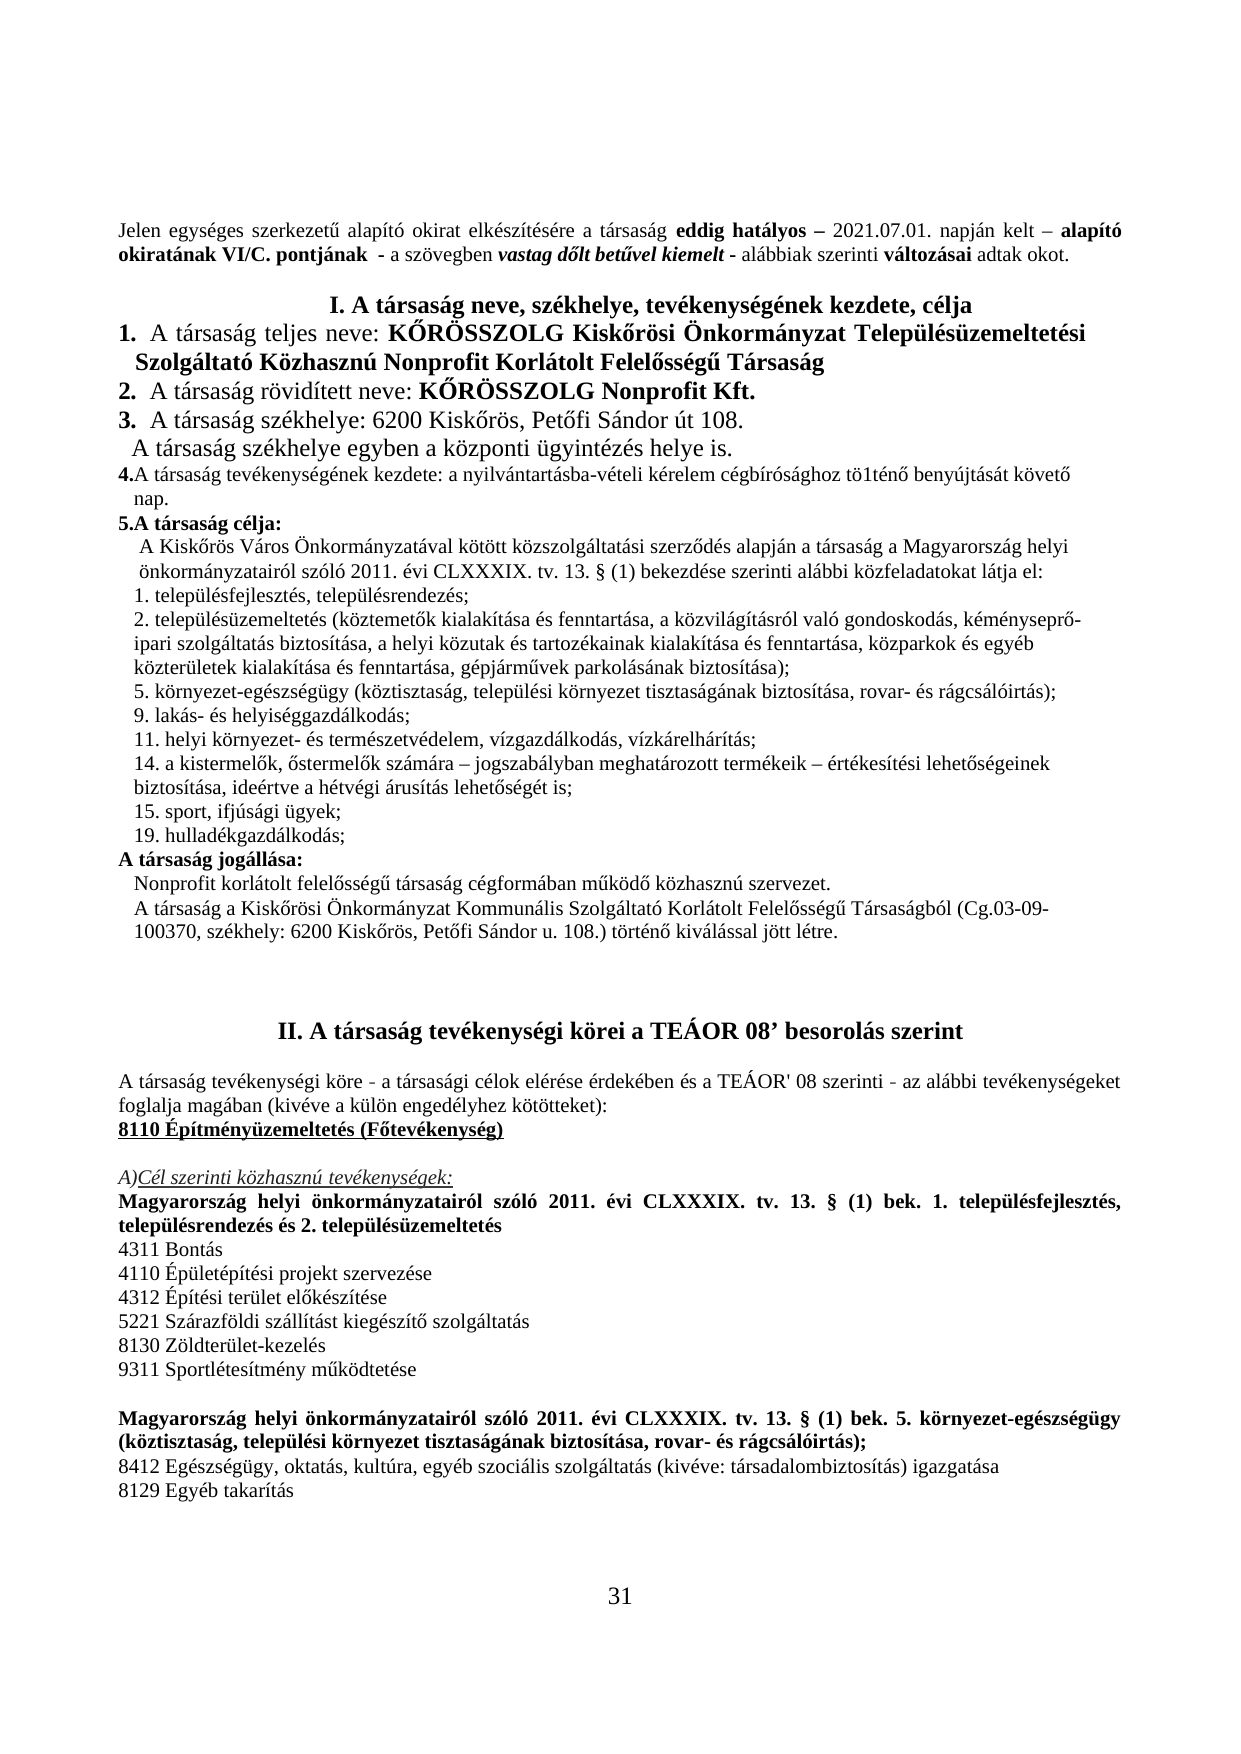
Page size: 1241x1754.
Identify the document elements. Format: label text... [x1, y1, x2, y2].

text 4312 Építési terület előkészítése [118, 1285, 1122, 1309]
text Magyarország helyi önkormányzatairól szóló 2011. évi CLXXXIX. tv. 13. § (1) bek. 1. településfejlesztés, településrendezés és 2. településüzemeltetés [118, 1189, 1122, 1237]
text 15. sport, ifjúsági ügyek; [118, 799, 1122, 823]
text A társaság tevékenységi köre - a társasági célok elérése érdekében és a TEÁOR' 08 szerinti - az alábbi tevékenységeket foglalja magában (kivéve a külön engedélyhez kötötteket): [118, 1068, 1122, 1117]
text II. A társaság tevékenységi körei a TEÁOR 08’ besorolás szerint [118, 1016, 1122, 1044]
text 5. környezet-egészségügy (köztisztaság, települési környezet tisztaságának biztosítása, rovar- és rágcsálóirtás); [118, 679, 1122, 703]
text 2. településüzemeltetés (köztemetők kialakítása és fenntartása, a közvilágításról való gondoskodás, kéményseprő- [118, 607, 1122, 631]
text nap. [118, 486, 1109, 510]
text ipari szolgáltatás biztosítása, a helyi közutak és tartozékainak kialakítása és fenntartása, közparkok és egyéb [118, 631, 1122, 655]
text A társaság a Kiskőrösi Önkormányzat Kommunális Szolgáltató Korlátolt Felelősségű Társaságból (Cg.03-09- [118, 895, 1122, 919]
text Nonprofit korlátolt felelősségű társaság cégformában működő közhasznú szervezet. [118, 871, 1122, 895]
text közterületek kialakítása és fenntartása, gépjárművek parkolásának biztosítása); [118, 655, 1122, 679]
text 8129 Egyéb takarítás [118, 1478, 1122, 1502]
subtitle 5.A társaság célja: [118, 510, 1122, 534]
text biztosítása, ideértve a hétvégi árusítás lehetőségét is; [118, 775, 1122, 799]
text 9. lakás- és helyiséggazdálkodás; [118, 703, 1122, 727]
text 4311 Bontás [118, 1237, 1122, 1261]
text 19. hulladékgazdálkodás; [118, 823, 1122, 847]
text Magyarország helyi önkormányzatairól szóló 2011. évi CLXXXIX. tv. 13. § (1) bek. 5. környezet-egészségügy (köztisztaság, települési környezet tisztaságának biztosítása, rovar- és rágcsálóirtás); [118, 1405, 1122, 1453]
text 9311 Sportlétesítmény működtetése [118, 1357, 1122, 1381]
text Jelen egységes szerkezetű alapító okirat elkészítésére a társaság eddig hatályos – 2021.07.01. napján kelt – alapító okiratának VI/C. pontjának - a szövegben vastag dőlt betűvel kiemelt - alábbiak szerinti változásai adtak okot. [118, 218, 1122, 266]
list A társaság rövidített neve: KŐRÖSSZOLG Nonprofit Kft. [118, 376, 1122, 405]
text A társaság jogállása: [118, 847, 1122, 871]
list A társaság székhelye egyben a központi ügyintézés helye is. [131, 433, 802, 462]
text 11. helyi környezet- és természetvédelem, vízgazdálkodás, vízkárelhárítás; [118, 727, 1122, 751]
text önkormányzatairól szóló 2011. évi CLXXXIX. tv. 13. § (1) bekezdése szerinti alábbi közfeladatokat látja el: [118, 558, 1122, 583]
text A)Cél szerinti közhasznú tevékenységek: [118, 1165, 1122, 1189]
list A társaság teljes neve: KŐRÖSSZOLG Kiskőrösi Önkormányzat Településüzemeltetési Szolgáltató Közhasznú Nonprofit Korlátolt Felelősségű Társaság [118, 318, 1086, 376]
text 100370, székhely: 6200 Kiskőrös, Petőfi Sándor u. 108.) történő kiválással jött létre. [118, 919, 1122, 943]
list A társaság székhelye: 6200 Kiskőrös, Petőfi Sándor út 108. [118, 405, 802, 433]
text I. A társaság neve, székhelye, tevékenységének kezdete, célja [179, 290, 1122, 318]
text 14. a kistermelők, őstermelők számára – jogszabályban meghatározott termékeik – értékesítési lehetőségeinek [118, 751, 1122, 775]
text 1. településfejlesztés, településrendezés; [118, 583, 1122, 607]
text 8110 Építményüzemeltetés (Főtevékenység) [118, 1117, 1122, 1141]
text A Kiskőrös Város Önkormányzatával kötött közszolgáltatási szerződés alapján a társaság a Magyarország helyi [118, 534, 1122, 558]
text 8412 Egészségügy, oktatás, kultúra, egyéb szociális szolgáltatás (kivéve: társadalombiztosítás) igazgatása [118, 1453, 1122, 1478]
text 4110 Épületépítési projekt szervezése [118, 1261, 1122, 1285]
text 4.A társaság tevékenységének kezdete: a nyilvántartásba-vételi kérelem cégbírósághoz tö1ténő benyújtását követő [118, 462, 1109, 486]
text 8130 Zöldterület-kezelés [118, 1333, 1122, 1357]
text 5221 Szárazföldi szállítást kiegészítő szolgáltatás [118, 1309, 1122, 1333]
